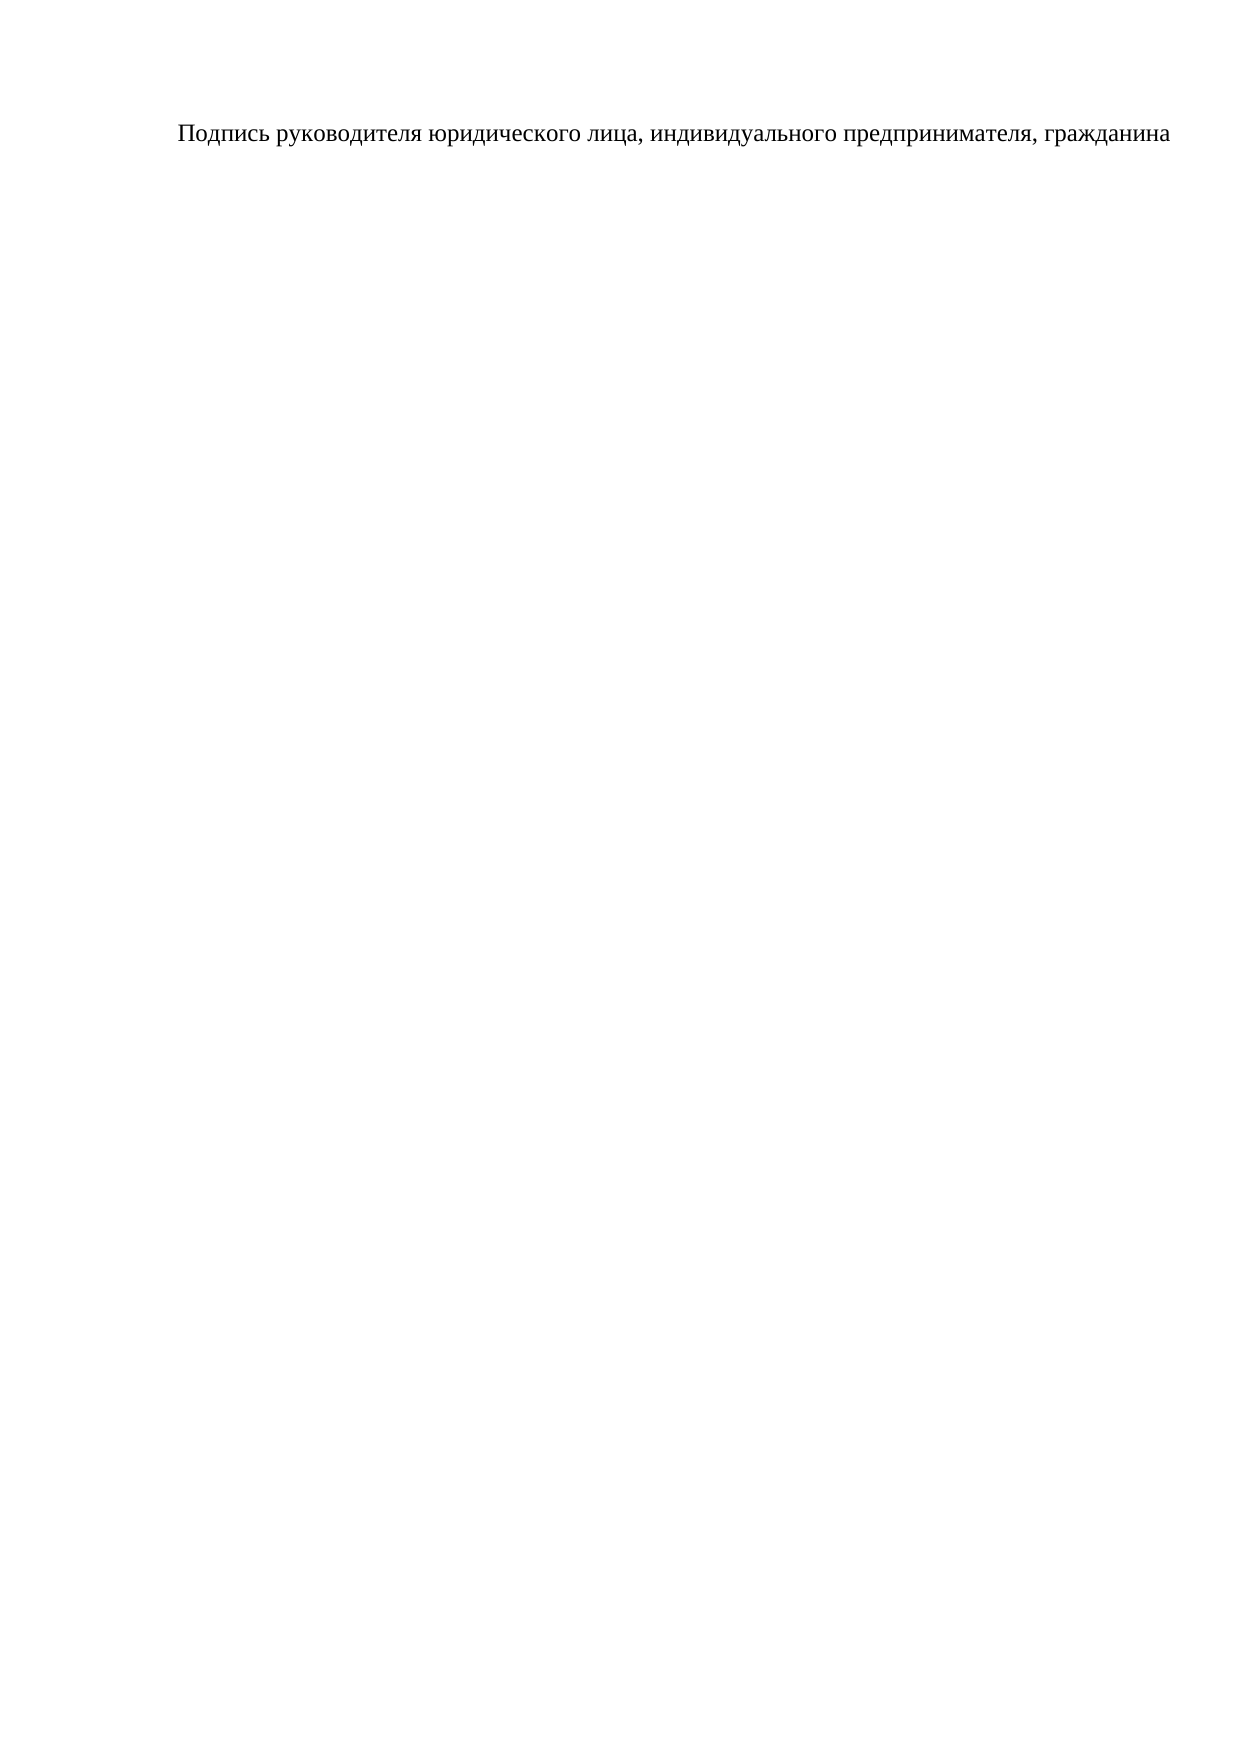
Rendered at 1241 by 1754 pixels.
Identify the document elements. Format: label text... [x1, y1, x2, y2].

text Подпись руководителя юридического лица, индивидуального предпринимателя, гражданина [177, 118, 1181, 147]
